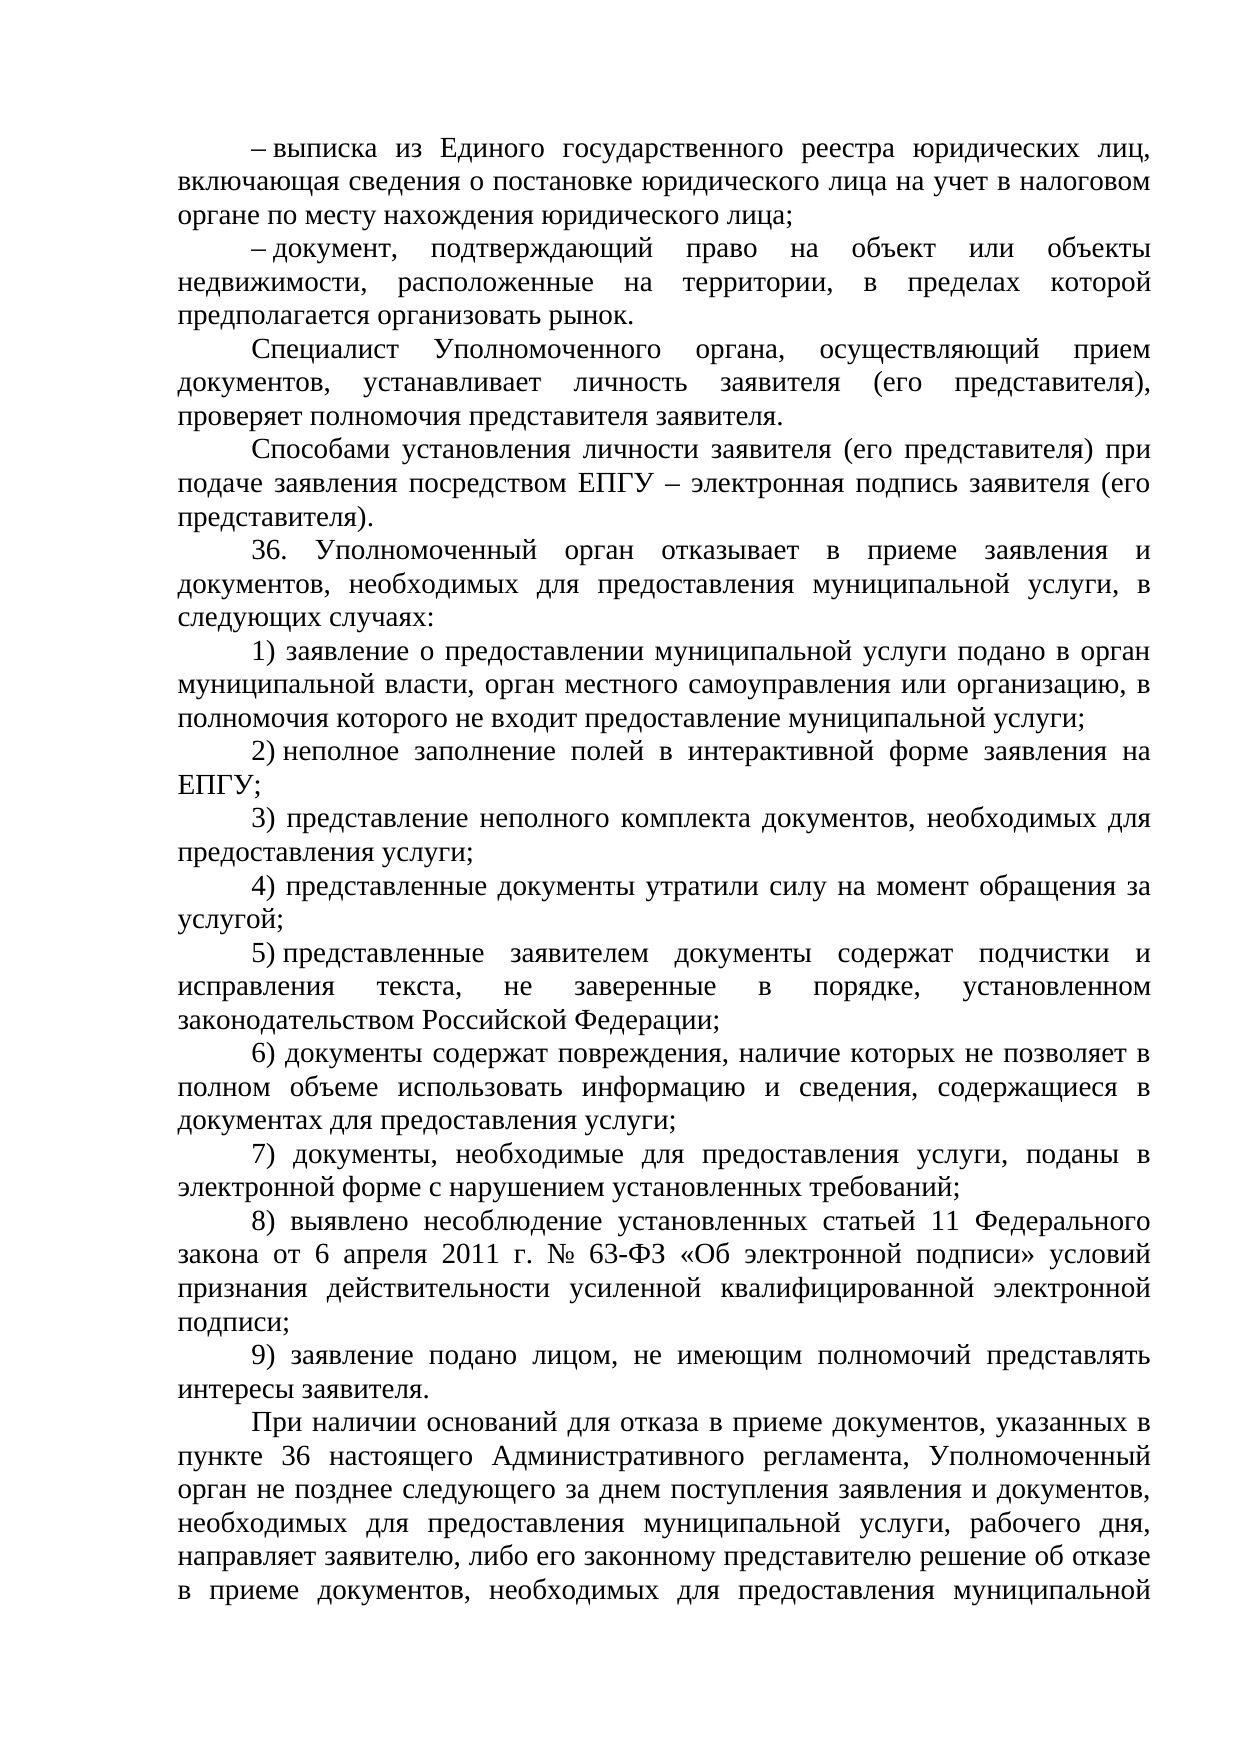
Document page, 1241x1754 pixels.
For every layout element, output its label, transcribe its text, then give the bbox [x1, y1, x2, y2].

text – выписка из Единого государственного реестра юридических лиц, включающая сведения о постановке юридического лица на учет в налоговом органе по месту нахождения юридического лица; [177, 130, 1152, 230]
text 1) заявление о предоставлении муниципальной услуги подано в орган муниципальной власти, орган местного самоуправления или организацию, в полномочия которого не входит предоставление муниципальной услуги; [177, 633, 1152, 733]
text 8) выявлено несоблюдение установленных статьей 11 Федерального закона от 6 апреля 2011 г. № 63-ФЗ «Об электронной подписи» условий признания действительности усиленной квалифицированной электронной подписи; [177, 1203, 1152, 1337]
text 36. Уполномоченный орган отказывает в приеме заявления и документов, необходимых для предоставления муниципальной услуги, в следующих случаях: [177, 532, 1152, 633]
text 6) документы содержат повреждения, наличие которых не позволяет в полном объеме использовать информацию и сведения, содержащиеся в документах для предоставления услуги; [177, 1035, 1152, 1136]
text 9) заявление подано лицом, не имеющим полномочий представлять интересы заявителя. [177, 1337, 1152, 1404]
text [177, 1404, 1152, 1606]
text 4) представленные документы утратили силу на момент обращения за услугой; [177, 868, 1152, 935]
text 5) представленные заявителем документы содержат подчистки и исправления текста, не заверенные в порядке, установленном законодательством Российской Федерации; [177, 935, 1152, 1035]
text 2) неполное заполнение полей в интерактивной форме заявления на ЕПГУ; [177, 733, 1152, 801]
text – документ, подтверждающий право на объект или объекты недвижимости, расположенные на территории, в пределах которой предполагается организовать рынок. [177, 230, 1152, 331]
text 7) документы, необходимые для предоставления услуги, поданы в электронной форме с нарушением установленных требований; [177, 1136, 1152, 1203]
text Способами установления личности заявителя (его представителя) при подаче заявления посредством ЕПГУ – электронная подпись заявителя (его представителя). [177, 432, 1152, 532]
text Специалист Уполномоченного органа, осуществляющий прием документов, устанавливает личность заявителя (его представителя), проверяет полномочия представителя заявителя. [177, 331, 1152, 432]
text 3) представление неполного комплекта документов, необходимых для предоставления услуги; [177, 801, 1152, 868]
